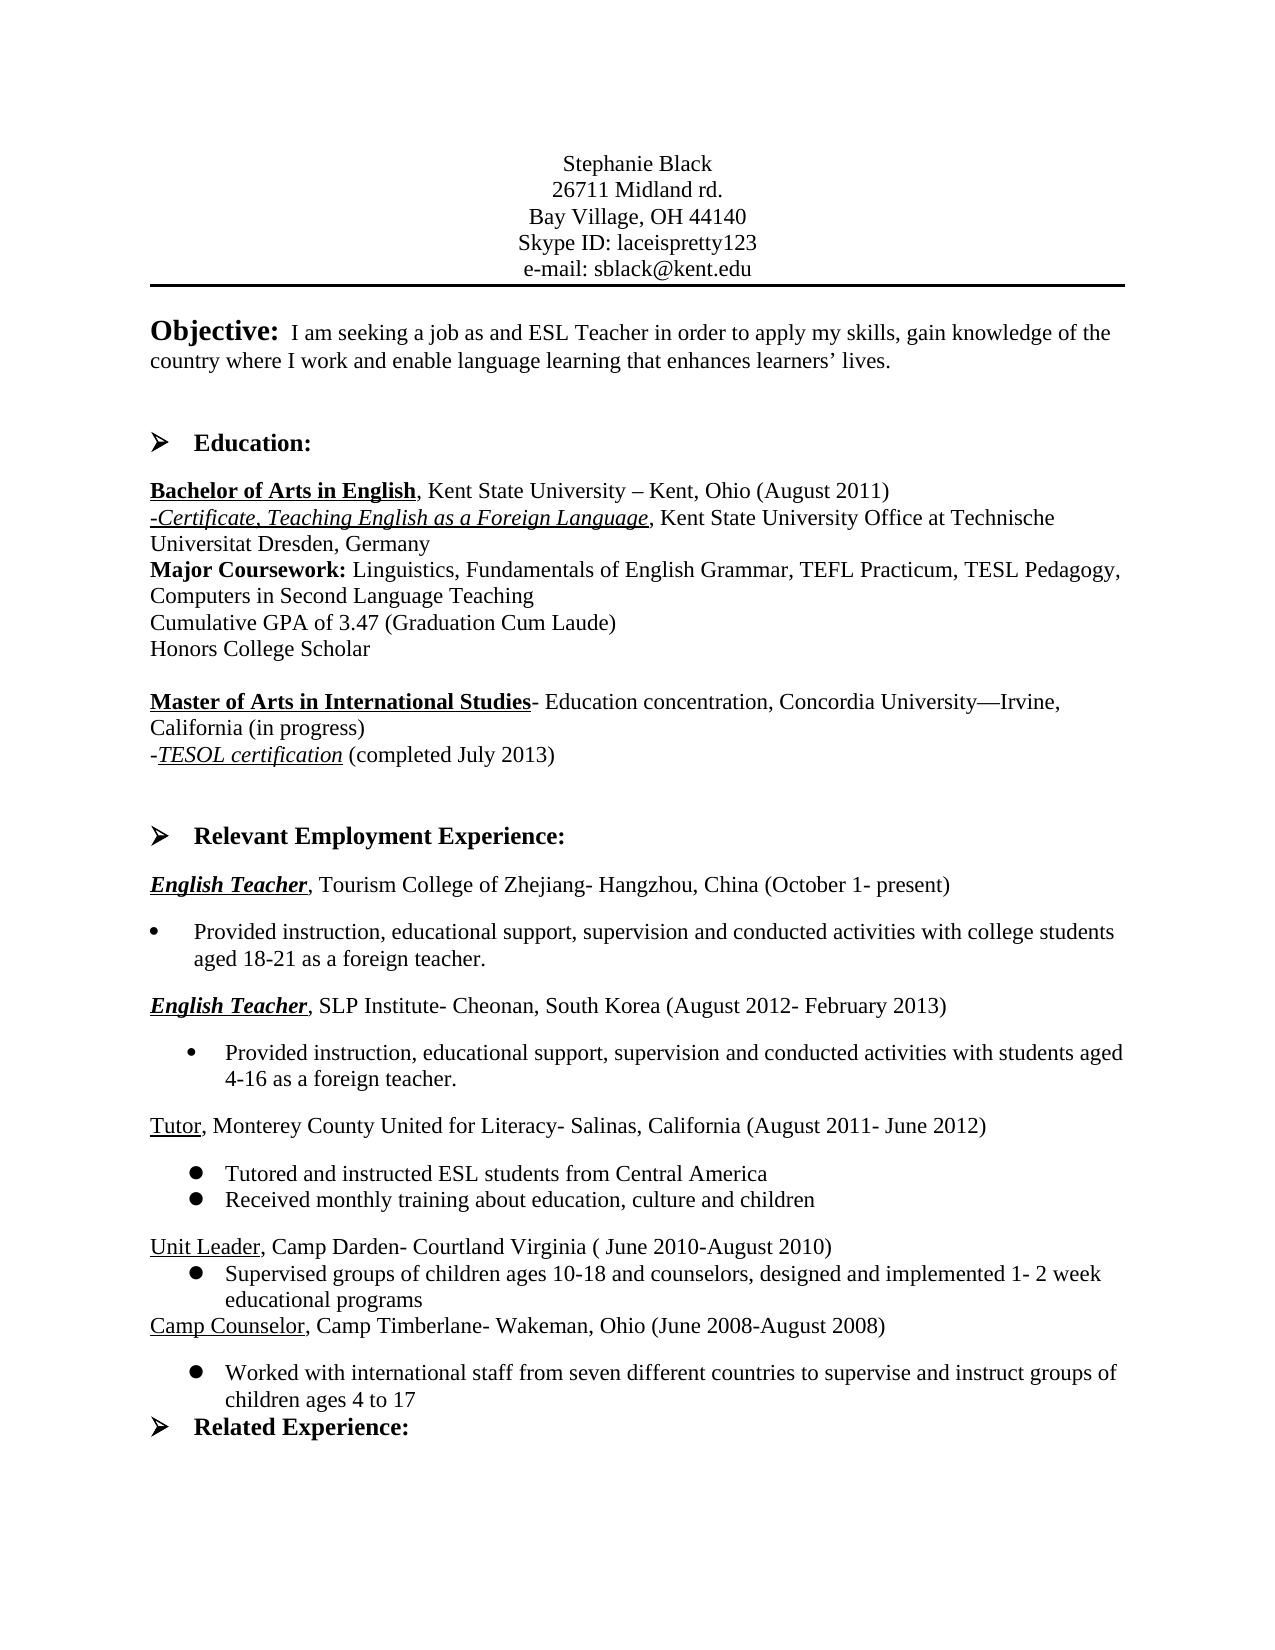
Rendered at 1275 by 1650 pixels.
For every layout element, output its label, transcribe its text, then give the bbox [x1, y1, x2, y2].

text Tutor, Monterey County United for Literacy- Salinas, California (August 2011- June 2012) [150, 1112, 1125, 1139]
text Honors College Scholar [150, 635, 1125, 662]
text -TESOL certification (completed July 2013) [150, 741, 1125, 767]
text Master of Arts in International Studies- Education concentration, Concordia University—Irvine, California (in progress) [150, 688, 1125, 741]
list Provided instruction, educational support, supervision and conducted activities with students aged 4-16 as a foreign teacher. [187, 1039, 1125, 1092]
text 26711 Midland rd. [150, 176, 1125, 203]
text Major Coursework: Linguistics, Fundamentals of English Grammar, TEFL Practicum, TESL Pedagogy, Computers in Second Language Teaching [150, 556, 1125, 609]
text Camp Counselor, Camp Timberlane- Wakeman, Ohio (June 2008-August 2008) [150, 1312, 1125, 1339]
text Skype ID: laceispretty123 [150, 229, 1125, 255]
text e-mail: sblack@kent.edu [150, 255, 1125, 284]
text Bay Village, OH 44140 [150, 203, 1125, 229]
list Tutored and instructed ESL students from Central America [187, 1160, 1125, 1186]
list Worked with international staff from seven different countries to supervise and instruct groups of children ages 4 to 17 [187, 1359, 1125, 1412]
text Cumulative GPA of 3.47 (Graduation Cum Laude) [150, 609, 1125, 635]
text Unit Leader, Camp Darden- Courtland Virginia ( June 2010-August 2010) [150, 1233, 1125, 1259]
text English Teacher, Tourism College of Zhejiang- Hangzhou, China (October 1- present) [150, 871, 1125, 897]
list Related Experience: [150, 1412, 1125, 1441]
text English Teacher, SLP Institute- Cheonan, South Korea (August 2012- February 2013) [150, 992, 1125, 1018]
text Stephanie Black [150, 150, 1125, 176]
text -Certificate, Teaching English as a Foreign Language, Kent State University Office at Technische Universitat Dresden, Germany [150, 503, 1125, 556]
list Relevant Employment Experience: [150, 821, 1125, 850]
text Objective: I am seeking a job as and ESL Teacher in order to apply my skills, gain knowledge of the country where I work and enable language learning that enhances learners’ lives. [150, 313, 1125, 373]
list Received monthly training about education, culture and children [187, 1186, 1125, 1212]
list Provided instruction, educational support, supervision and conducted activities with college students aged 18-21 as a foreign teacher. [150, 918, 1125, 971]
list Education: [150, 428, 1125, 456]
text Bachelor of Arts in English, Kent State University – Kent, Ohio (August 2011) [150, 477, 1125, 503]
list Supervised groups of children ages 10-18 and counselors, designed and implemented 1- 2 week educational programs [187, 1259, 1125, 1312]
